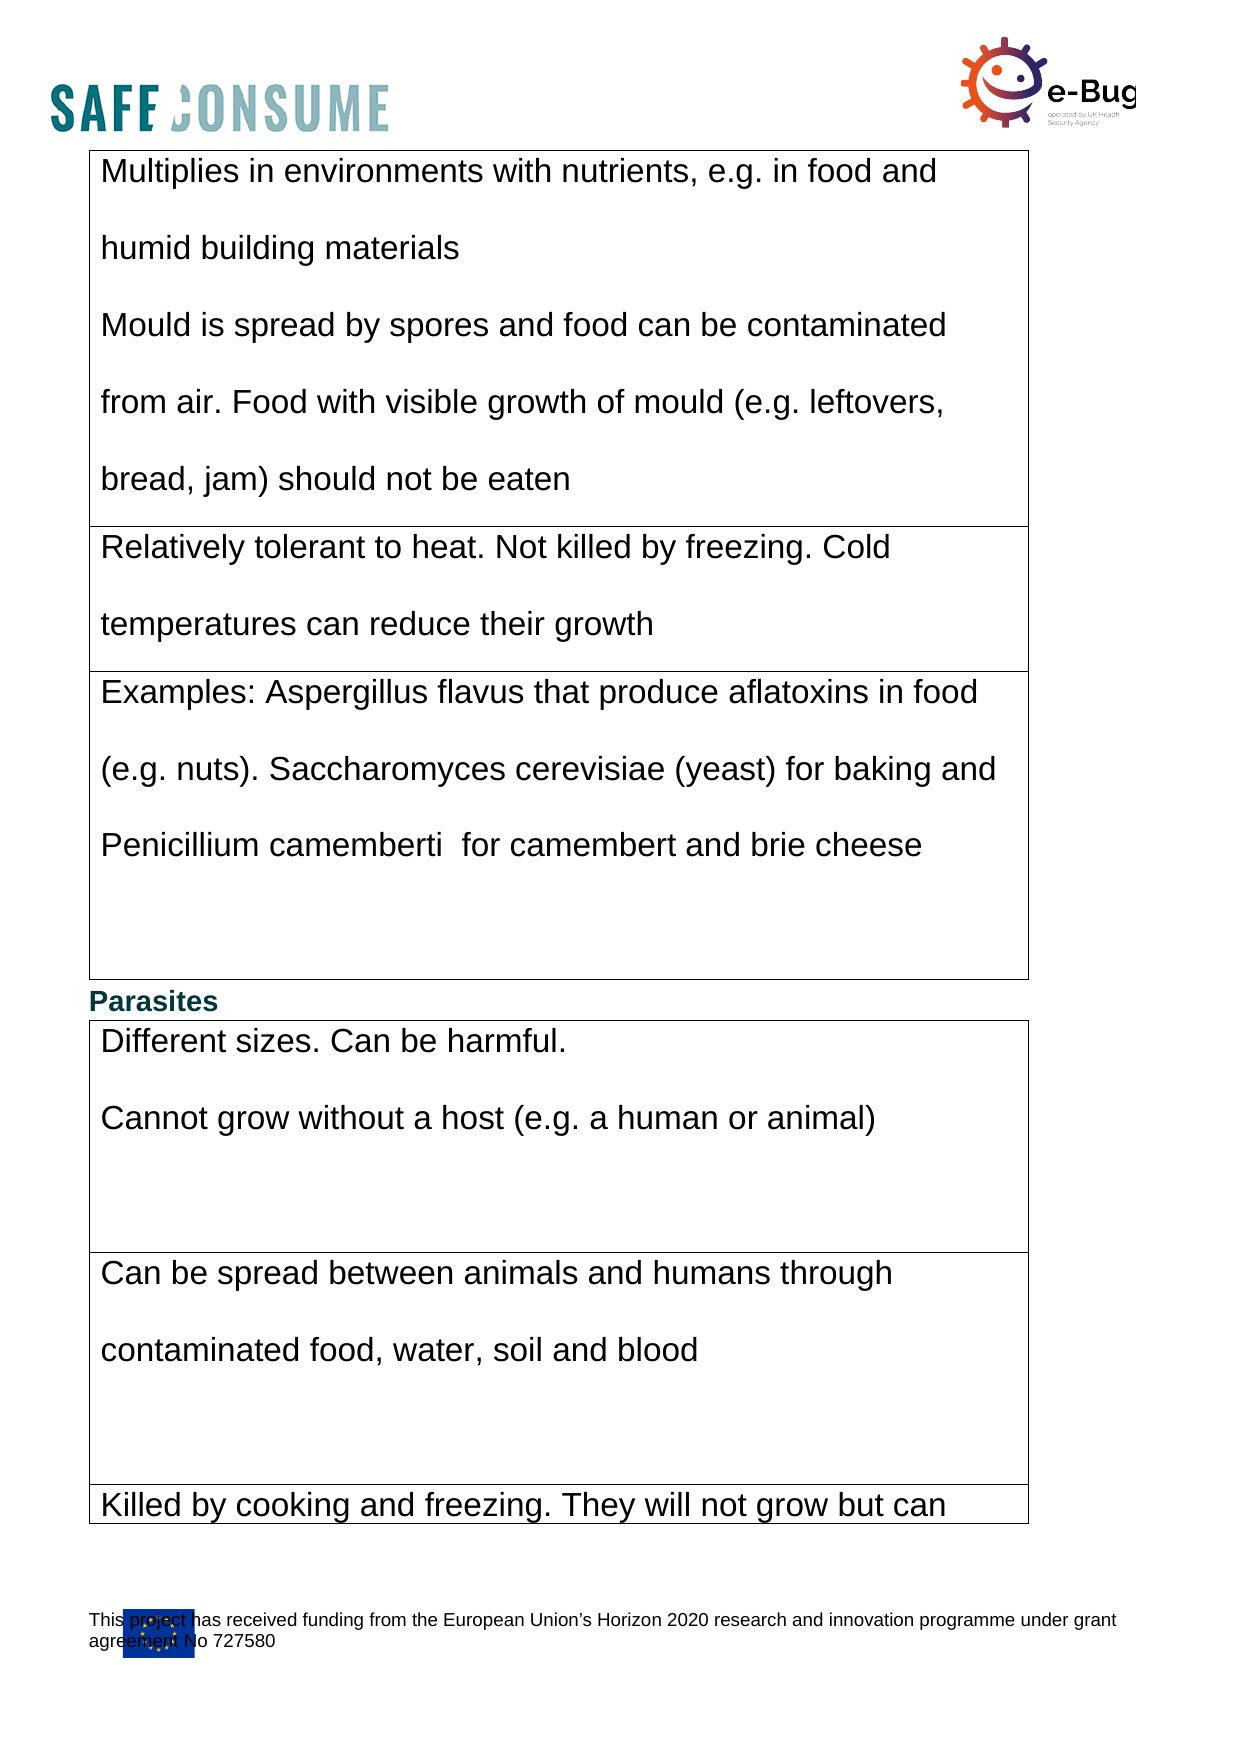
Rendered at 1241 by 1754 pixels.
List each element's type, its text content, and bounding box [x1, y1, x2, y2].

table_cell Can be spread between animals and humans through contaminated food, water, soil and blood [90, 1253, 1028, 1483]
subtitle Parasites [89, 984, 1137, 1018]
picture [122, 1609, 195, 1658]
table_cell Examples: Aspergillus flavus that produce aflatoxins in food (e.g. nuts). Saccharomyces cerevisiae (yeast) for baking and Penicillium camemberti for camembert and brie cheese [90, 672, 1028, 979]
table_header Different sizes. Can be harmful. Cannot grow without a host (e.g. a human or animal) [90, 1021, 1028, 1252]
table_cell Killed by cooking and freezing. They will not grow but can survive in food [90, 1485, 1028, 1523]
picture [960, 36, 1136, 128]
table_cell Multiplies in environments with nutrients, e.g. in food and humid building materials Mould is spread by spores and food can be contaminated from air. Food with visible growth of mould (e.g. leftovers, bread, jam) should not be eaten [90, 151, 1028, 526]
table_cell Relatively tolerant to heat. Not killed by freezing. Cold temperatures can reduce their growth [90, 527, 1028, 671]
